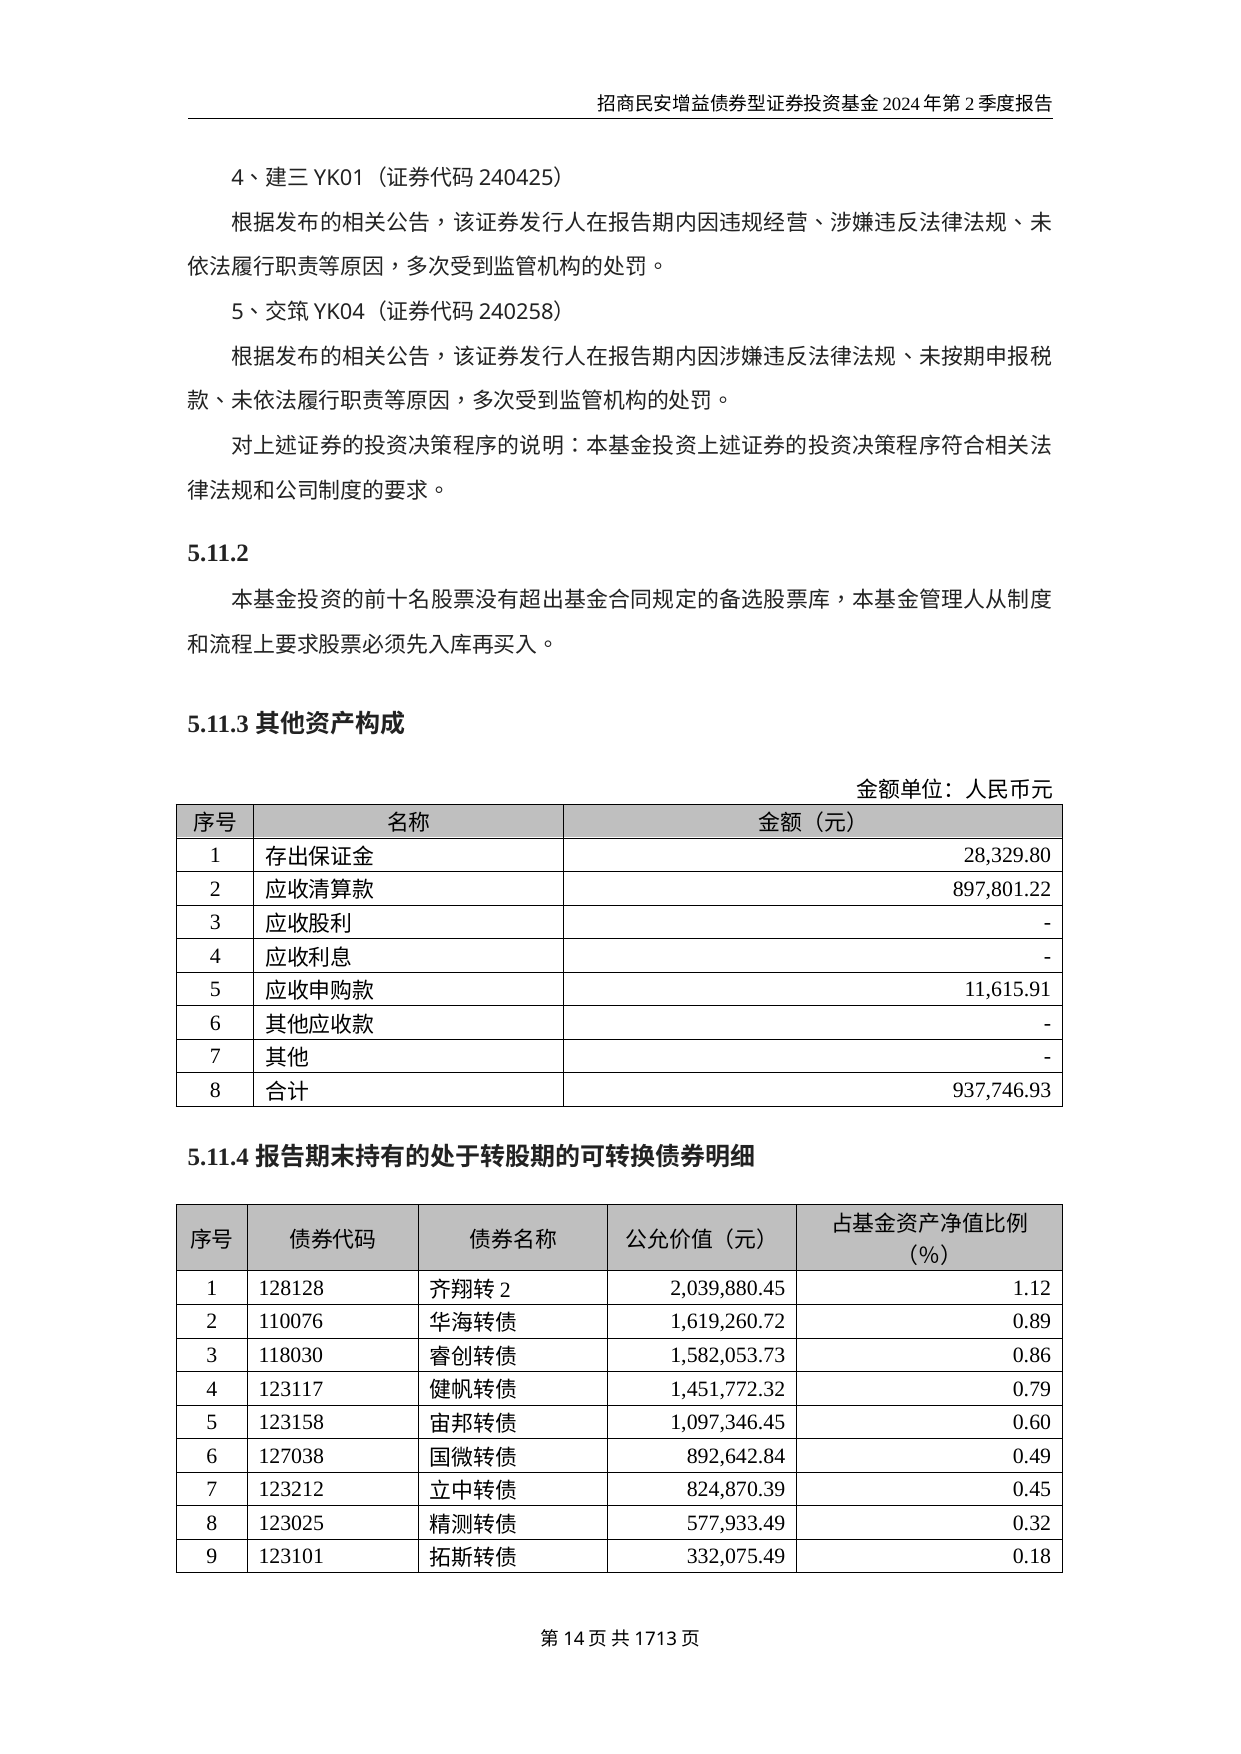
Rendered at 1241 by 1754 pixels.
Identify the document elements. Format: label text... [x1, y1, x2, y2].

text 根据发布的相关公告，该证券发行人在报告期内因违规经营、涉嫌违反法律法规、未依法履行职责等原因，多次受到监管机构的处罚。 [187, 207, 1053, 281]
table_cell 3 [177, 906, 253, 938]
table_cell 7 [177, 1040, 253, 1072]
text 金额单位：人民币元 [187, 771, 1053, 804]
table_cell 宙邦转债 [419, 1406, 607, 1438]
table_cell 4 [177, 1372, 247, 1404]
table_cell - [564, 1006, 1062, 1039]
table_cell 应收利息 [254, 939, 563, 972]
table_cell 应收股利 [254, 906, 563, 938]
table_cell 合计 [254, 1073, 563, 1106]
table_cell 2,039,880.45 [608, 1271, 796, 1304]
table_cell 824,870.39 [608, 1473, 796, 1505]
table_cell 齐翔转2 [419, 1271, 607, 1304]
table_cell 1,451,772.32 [608, 1372, 796, 1404]
table_cell 1,619,260.72 [608, 1305, 796, 1337]
table_cell - [564, 939, 1062, 972]
table_cell 8 [177, 1506, 247, 1539]
table_cell 577,933.49 [608, 1506, 796, 1539]
table_cell 1.12 [797, 1271, 1062, 1304]
table_cell 0.45 [797, 1473, 1062, 1505]
table_cell 123101 [248, 1540, 418, 1572]
table_cell 110076 [248, 1305, 418, 1337]
table_cell 2 [177, 1305, 247, 1337]
table_cell 11,615.91 [564, 973, 1062, 1005]
table_cell 1 [177, 839, 253, 871]
table_cell 4 [177, 939, 253, 972]
table_cell - [564, 906, 1062, 938]
table_cell 28,329.80 [564, 839, 1062, 871]
text 报告期末持有的处于转股期的可转换债券明细 [187, 1123, 1053, 1188]
table_cell - [564, 1040, 1062, 1072]
table_cell 0.49 [797, 1439, 1062, 1472]
table_cell 0.79 [797, 1372, 1062, 1404]
table_header 占基金资产净值比例（％） [797, 1205, 1062, 1270]
table_cell 6 [177, 1439, 247, 1472]
table_cell 128128 [248, 1271, 418, 1304]
table_cell 5 [177, 1406, 247, 1438]
table_cell 5 [177, 973, 253, 1005]
text 4、建三YK01（证券代码240425） [187, 162, 1053, 192]
text 5、交筑YK04（证券代码240258） [187, 296, 1053, 326]
table_cell 118030 [248, 1339, 418, 1371]
table_cell 华海转债 [419, 1305, 607, 1337]
table_cell 9 [177, 1540, 247, 1572]
table_cell 3 [177, 1339, 247, 1371]
text 其他资产构成 [187, 690, 1053, 755]
table_header 序号 [177, 805, 253, 837]
table_cell 1 [177, 1271, 247, 1304]
table_header 公允价值（元） [608, 1205, 796, 1270]
table_cell 123117 [248, 1372, 418, 1404]
table_cell 0.18 [797, 1540, 1062, 1572]
table_cell 立中转债 [419, 1473, 607, 1505]
table_cell 897,801.22 [564, 872, 1062, 904]
table_cell 其他应收款 [254, 1006, 563, 1039]
table_header 金额（元） [564, 805, 1062, 837]
table_cell 123158 [248, 1406, 418, 1438]
table_cell 6 [177, 1006, 253, 1039]
table_cell 0.32 [797, 1506, 1062, 1539]
table_cell 1,582,053.73 [608, 1339, 796, 1371]
text 本基金投资的前十名股票没有超出基金合同规定的备选股票库，本基金管理人从制度和流程上要求股票必须先入库再买入。 [187, 584, 1053, 659]
table_cell 拓斯转债 [419, 1540, 607, 1572]
table_cell 0.60 [797, 1406, 1062, 1438]
table_header 债券名称 [419, 1205, 607, 1270]
table_cell 1,097,346.45 [608, 1406, 796, 1438]
table_cell 其他 [254, 1040, 563, 1072]
table_cell 127038 [248, 1439, 418, 1472]
text 对上述证券的投资决策程序的说明：本基金投资上述证券的投资决策程序符合相关法律法规和公司制度的要求。 [187, 430, 1053, 504]
table_cell 应收清算款 [254, 872, 563, 904]
table_cell 存出保证金 [254, 839, 563, 871]
table_cell 0.86 [797, 1339, 1062, 1371]
table_cell 0.89 [797, 1305, 1062, 1337]
table_cell 8 [177, 1073, 253, 1106]
table_cell 健帆转债 [419, 1372, 607, 1404]
table_cell 应收申购款 [254, 973, 563, 1005]
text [187, 341, 1053, 415]
table_cell 2 [177, 872, 253, 904]
table_cell 892,642.84 [608, 1439, 796, 1472]
table_cell 123025 [248, 1506, 418, 1539]
table_cell 精测转债 [419, 1506, 607, 1539]
table_cell 7 [177, 1473, 247, 1505]
table_header 序号 [177, 1205, 247, 1270]
table_header 名称 [254, 805, 563, 837]
table_cell 国微转债 [419, 1439, 607, 1472]
table_cell 937,746.93 [564, 1073, 1062, 1106]
table_cell 332,075.49 [608, 1540, 796, 1572]
table_cell 睿创转债 [419, 1339, 607, 1371]
table_header 债券代码 [248, 1205, 418, 1270]
table_cell 123212 [248, 1473, 418, 1505]
